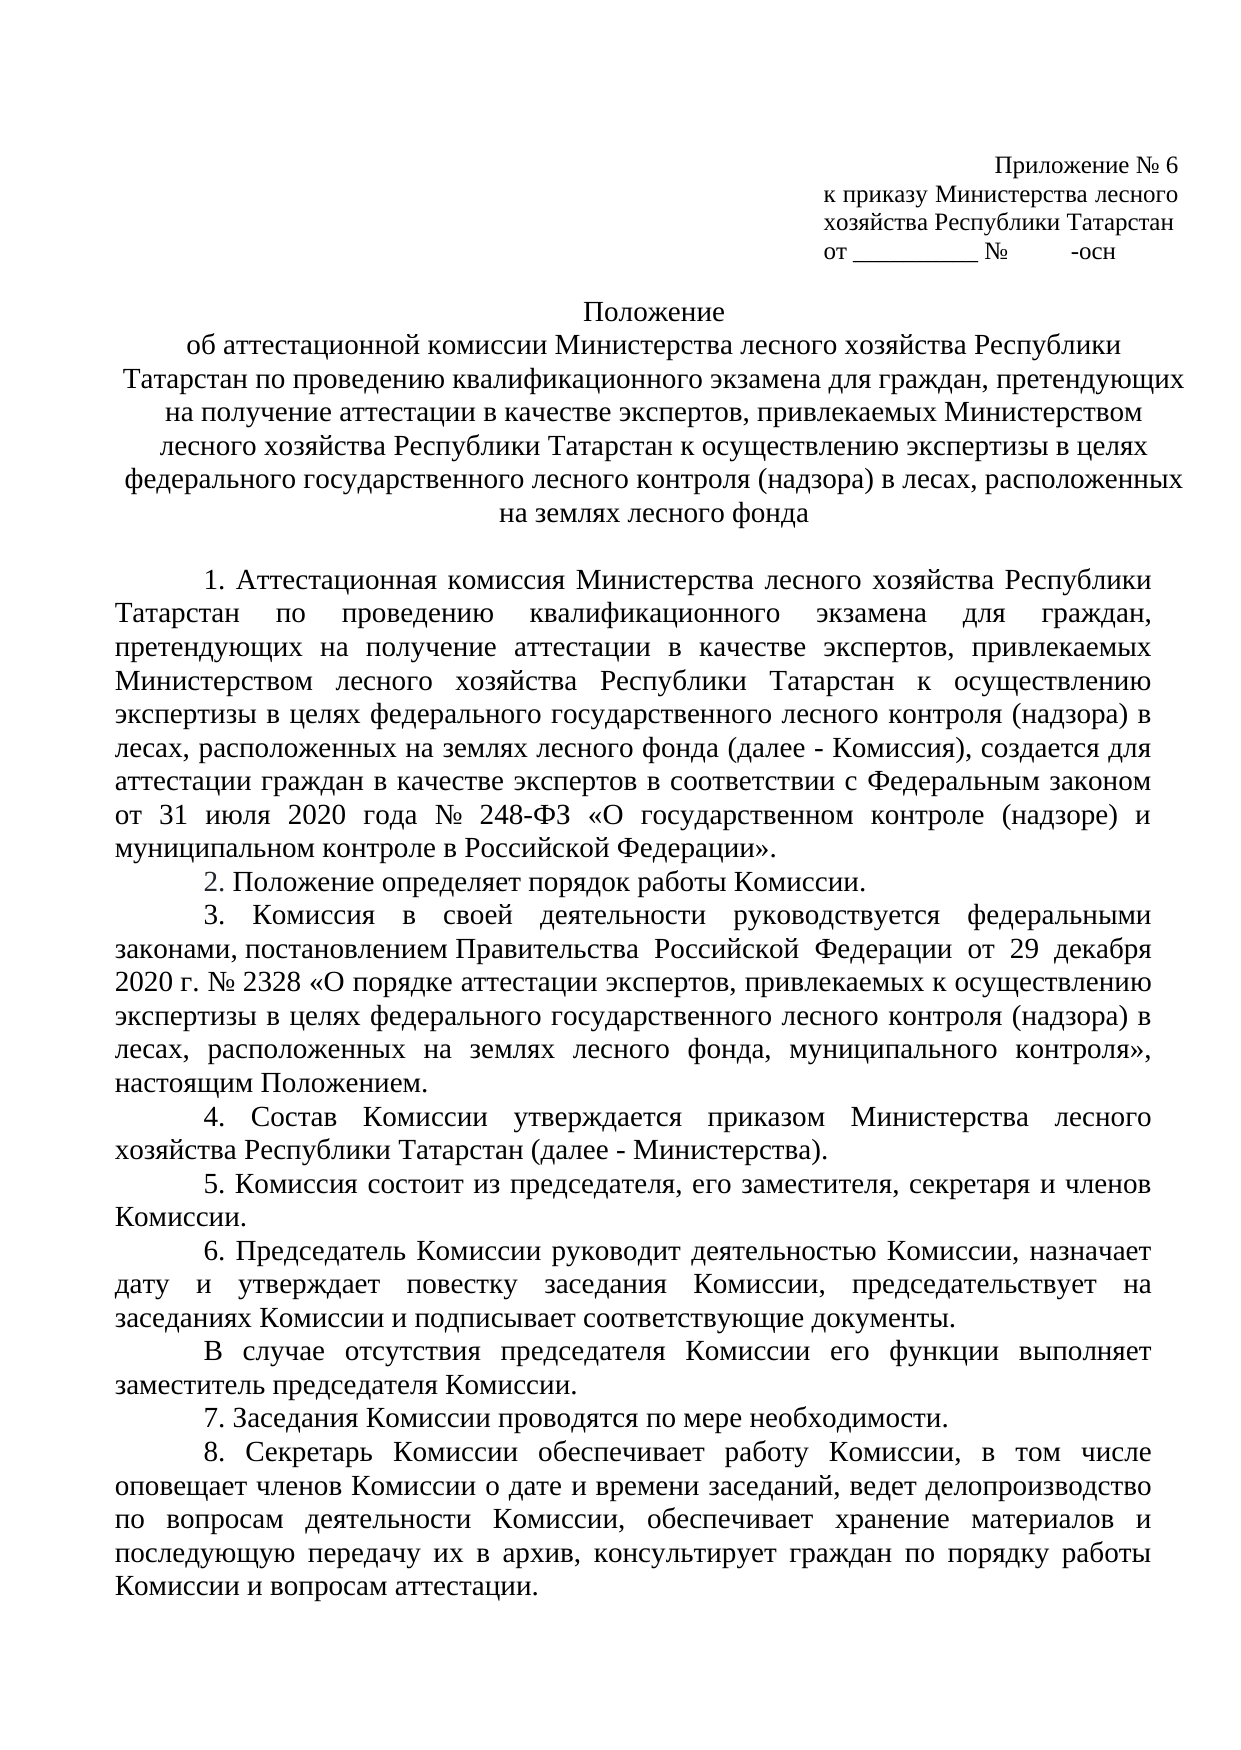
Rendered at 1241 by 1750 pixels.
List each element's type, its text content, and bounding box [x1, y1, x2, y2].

text 5. Комиссия состоит из председателя, его заместителя, секретаря и членов Комиссии. [114, 1166, 1152, 1233]
text 3. Комиссия в своей деятельности руководствуется федеральными законами, постановлением Правительства Российской Федерации от 29 декабря 2020 г. № 2328 «О порядке аттестации экспертов, привлекаемых к осуществлению экспертизы в целях федерального государственного лесного контроля (надзора) в лесах, расположенных на землях лесного фонда, муниципального контроля», настоящим Положением. [114, 897, 1152, 1099]
subtitle Татарстан по проведению квалификационного экзамена для граждан, претендующих на получение аттестации в качестве экспертов, привлекаемых Министерством лесного хозяйства Республики Татарстан к осуществлению экспертизы в целях федерального государственного лесного контроля (надзора) в лесах, расположенных на землях лесного фонда [114, 361, 1193, 528]
text 8. Секретарь Комиссии обеспечивает работу Комиссии, в том числе оповещает членов Комиссии о дате и времени заседаний, ведет делопроизводство по вопросам деятельности Комиссии, обеспечивает хранение материалов и последующую передачу их в архив, консультирует граждан по порядку работы Комиссии и вопросам аттестации. [114, 1434, 1152, 1602]
text 7. Заседания Комиссии проводятся по мере необходимости. [114, 1401, 1152, 1434]
text 2. Положение определяет порядок работы Комиссии. [114, 864, 1152, 897]
text 1. Аттестационная комиссия Министерства лесного хозяйства Республики Татарстан по проведению квалификационного экзамена для граждан, претендующих на получение аттестации в качестве экспертов, привлекаемых Министерством лесного хозяйства Республики Татарстан к осуществлению экспертизы в целях федерального государственного лесного контроля (надзора) в лесах, расположенных на землях лесного фонда (далее - Комиссия), создается для аттестации граждан в качестве экспертов в соответствии с Федеральным законом от 31 июля 2020 года № 248-ФЗ «О государственном контроле (надзоре) и муниципальном контроле в Российской Федерации». [114, 562, 1152, 864]
text 4. Состав Комиссии утверждается приказом Министерства лесного хозяйства Республики Татарстан (далее - Министерства). [114, 1099, 1152, 1166]
text В случае отсутствия председателя Комиссии его функции выполняет заместитель председателя Комиссии. [114, 1333, 1152, 1401]
text Приложение № 6 [823, 150, 1178, 179]
text 6. Председатель Комиссии руководит деятельностью Комиссии, назначает дату и утверждает повестку заседания Комиссии, председательствует на заседаниях Комиссии и подписывает соответствующие документы. [114, 1233, 1152, 1333]
subtitle Положение [114, 294, 1193, 327]
text к приказу Министерства лесного хозяйства Республики Татарстан [823, 179, 1178, 236]
text от __________ № -осн [823, 236, 1178, 265]
subtitle об аттестационной комиссии Министерства лесного хозяйства Республики [114, 327, 1193, 361]
